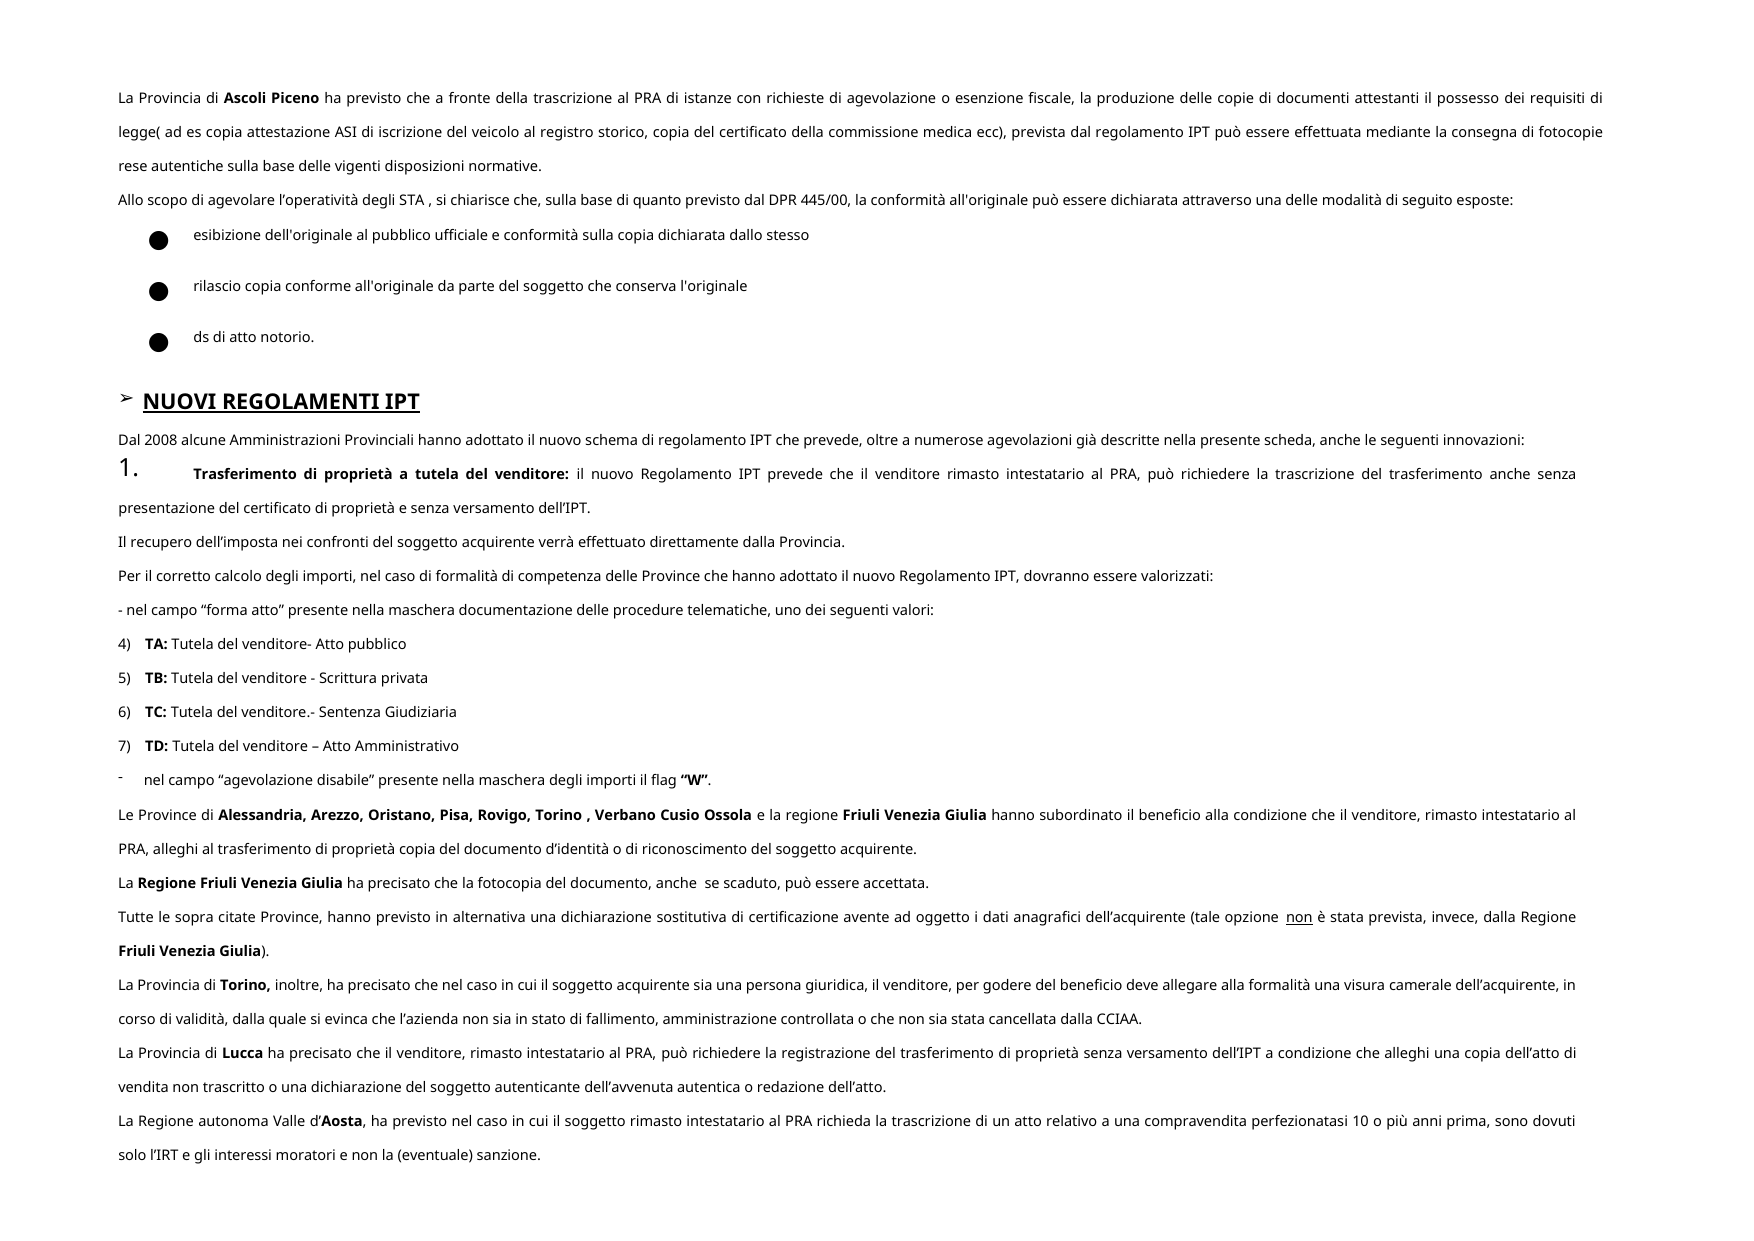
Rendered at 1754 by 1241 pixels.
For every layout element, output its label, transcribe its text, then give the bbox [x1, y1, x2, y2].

list ds di atto notorio. [118, 313, 1577, 364]
text ➢ NUOVI REGOLAMENTI IPT [118, 364, 1577, 415]
text Tutte le sopra citate Province, hanno previsto in alternativa una dichiarazione sostitutiva di certificazione avente ad oggetto i dati anagrafici dell’acquirente (tale opzione non è stata prevista, invece, dalla Regione Friuli Venezia Giulia). [118, 892, 1577, 961]
text La Provincia di Torino, inoltre, ha precisato che nel caso in cui il soggetto acquirente sia una persona giuridica, il venditore, per godere del beneficio deve allegare alla formalità una visura camerale dell’acquirente, in corso di validità, dalla quale si evinca che l’azienda non sia in stato di fallimento, amministrazione controllata o che non sia stata cancellata dalla CCIAA. [118, 961, 1577, 1029]
text - nel campo “forma atto” presente nella maschera documentazione delle procedure telematiche, uno dei seguenti valori: [118, 586, 1577, 620]
text La Regione autonoma Valle d’Aosta, ha previsto nel caso in cui il soggetto rimasto intestatario al PRA richieda la trascrizione di un atto relativo a una compravendita perfezionatasi 10 o più anni prima, sono dovuti solo l’IRT e gli interessi moratori e non la (eventuale) sanzione. [118, 1097, 1578, 1165]
text La Provincia di Lucca ha precisato che il venditore, rimasto intestatario al PRA, può richiedere la registrazione del trasferimento di proprietà senza versamento dell’IPT a condizione che alleghi una copia dell’atto di vendita non trascritto o una dichiarazione del soggetto autenticante dell’avvenuta autentica o redazione dell’atto. [118, 1029, 1578, 1097]
text Per il corretto calcolo degli importi, nel caso di formalità di competenza delle Province che hanno adottato il nuovo Regolamento IPT, dovranno essere valorizzati: [118, 552, 1577, 586]
text Dal 2008 alcune Amministrazioni Provinciali hanno adottato il nuovo schema di regolamento IPT che prevede, oltre a numerose agevolazioni già descritte nella presente scheda, anche le seguenti innovazioni: [118, 415, 1577, 449]
text Allo scopo di agevolare l’operatività degli STA , si chiarisce che, sulla base di quanto previsto dal DPR 445/00, la conformità all'originale può essere dichiarata attraverso una delle modalità di seguito esposte: [118, 176, 1577, 210]
text La Provincia di Ascoli Piceno ha previsto che a fronte della trascrizione al PRA di istanze con richieste di agevolazione o esenzione fiscale, la produzione delle copie di documenti attestanti il possesso dei requisiti di legge( ad es copia attestazione ASI di iscrizione del veicolo al registro storico, copia del certificato della commissione medica ecc), prevista dal regolamento IPT può essere effettuata mediante la consegna di fotocopie rese autentiche sulla base delle vigenti disposizioni normative. [118, 74, 1606, 176]
list Trasferimento di proprietà a tutela del venditore: il nuovo Regolamento IPT prevede che il venditore rimasto intestatario al PRA, può richiedere la trascrizione del trasferimento anche senza presentazione del certificato di proprietà e senza versamento dell’IPT. [118, 449, 1578, 518]
text La Regione Friuli Venezia Giulia ha precisato che la fotocopia del documento, anche se scaduto, può essere accettata. [118, 858, 1577, 892]
text Le Province di Alessandria, Arezzo, Oristano, Pisa, Rovigo, Torino , Verbano Cusio Ossola e la regione Friuli Venezia Giulia hanno subordinato il beneficio alla condizione che il venditore, rimasto intestatario al PRA, alleghi al trasferimento di proprietà copia del documento d’identità o di riconoscimento del soggetto acquirente. [118, 790, 1577, 858]
list esibizione dell'originale al pubblico ufficiale e conformità sulla copia dichiarata dallo stesso [118, 210, 1577, 262]
list rilascio copia conforme all'originale da parte del soggetto che conserva l'originale [118, 262, 1577, 313]
text - nel campo “agevolazione disabile” presente nella maschera degli importi il flag “W”. [118, 756, 1577, 790]
text 5) TB: Tutela del venditore - Scrittura privata [118, 654, 1577, 688]
text 4) TA: Tutela del venditore- Atto pubblico [118, 620, 1577, 654]
text 6) TC: Tutela del venditore.- Sentenza Giudiziaria [118, 688, 1577, 722]
text Il recupero dell’imposta nei confronti del soggetto acquirente verrà effettuato direttamente dalla Provincia. [118, 518, 1578, 552]
text 7) TD: Tutela del venditore – Atto Amministrativo [118, 722, 1577, 756]
